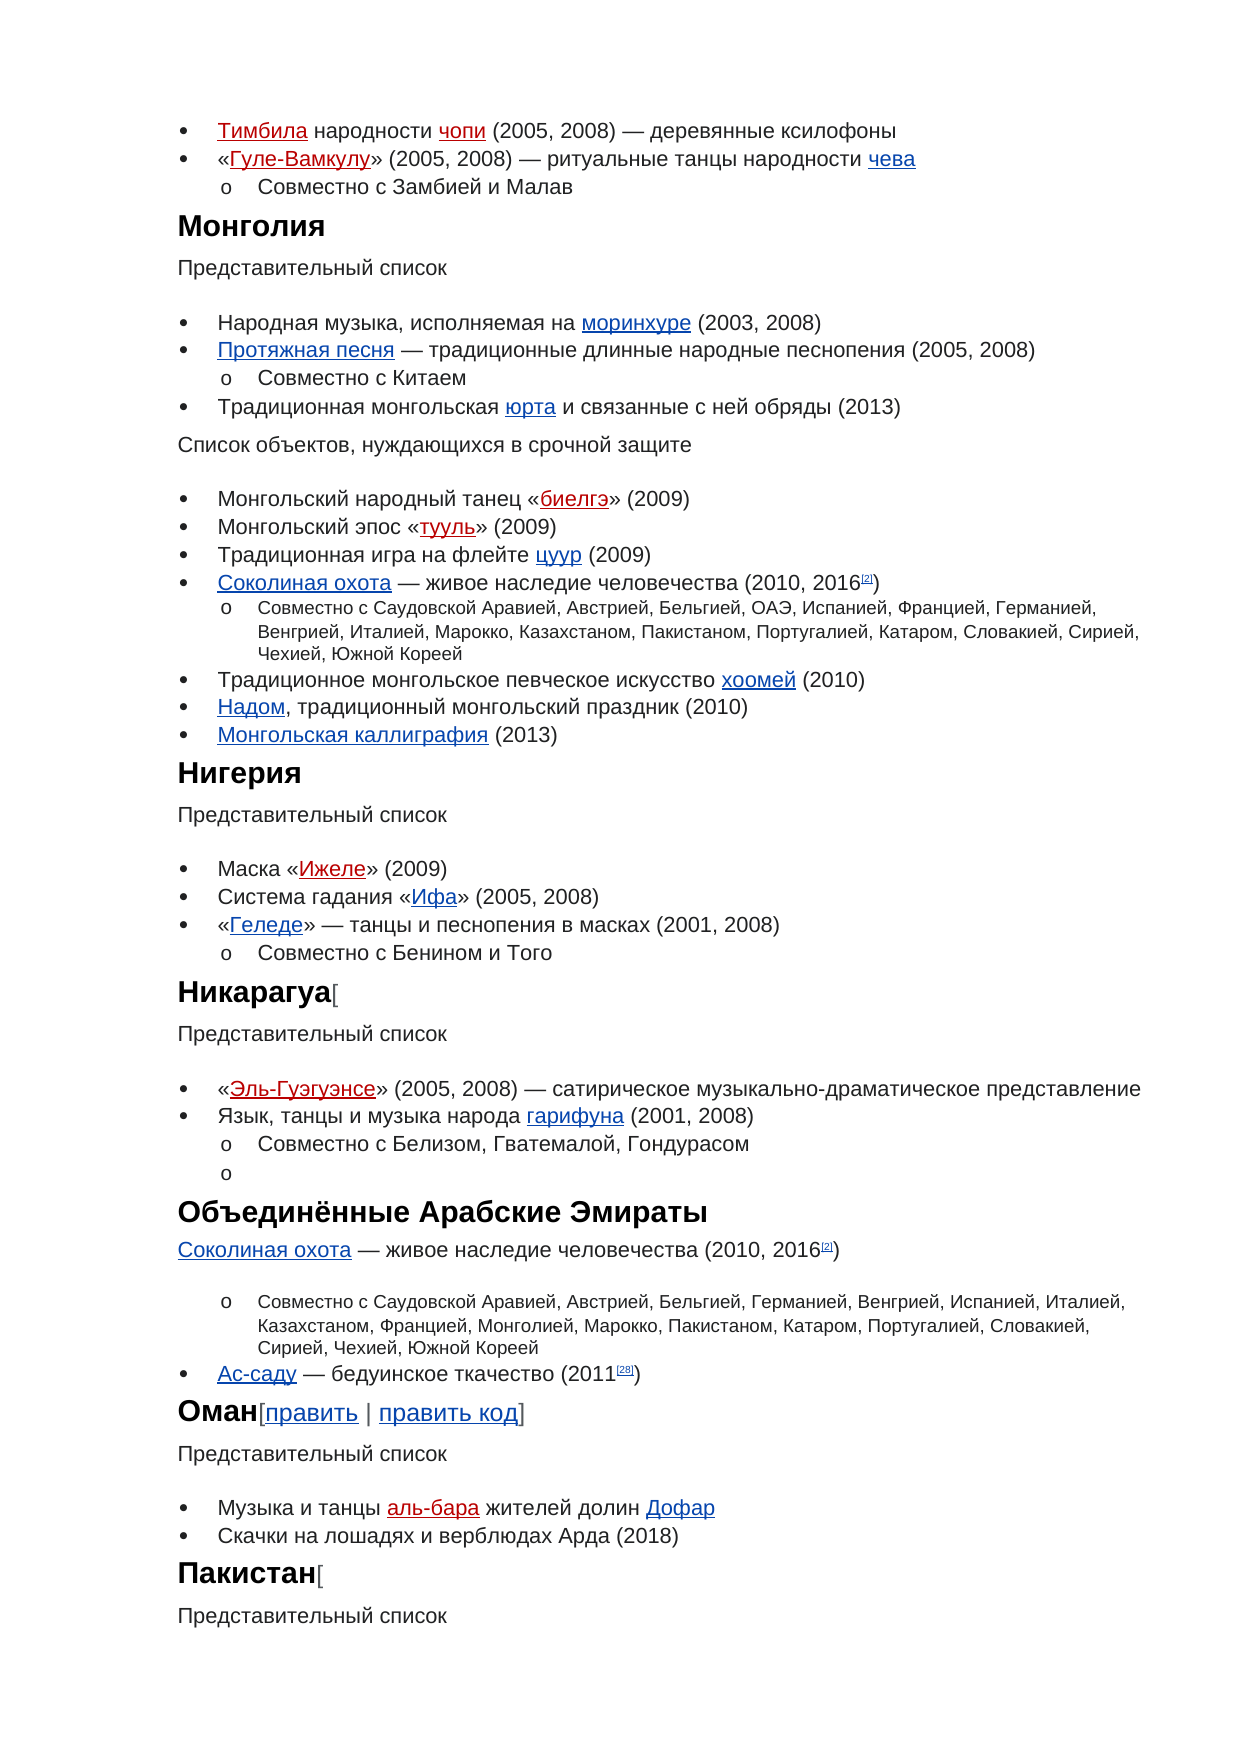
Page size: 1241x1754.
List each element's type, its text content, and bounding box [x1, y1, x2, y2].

list Маска «Ижеле» (2009) [180, 856, 1152, 882]
list Система гадания «Ифа» (2005, 2008) [180, 884, 1152, 909]
list Совместно с Белизом, Гватемалой, Гондурасом [220, 1131, 1152, 1158]
text Монголия [177, 208, 1152, 243]
list Монгольский эпос «тууль» (2009) [180, 514, 1152, 539]
list Народная музыка, исполняемая на моринхуре (2003, 2008) [180, 309, 1152, 335]
list «Геледе» — танцы и песнопения в масках (2001, 2008) [180, 912, 1152, 937]
text Никарагуа[ [177, 974, 1152, 1008]
text Список объектов, нуждающихся в срочной защите [177, 432, 1152, 457]
text Нигерия [177, 755, 1152, 789]
list Традиционная монгольская юрта и связанные с ней обряды (2013) [180, 394, 1152, 419]
list Ас-саду — бедуинское ткачество (2011[28]) [180, 1361, 1152, 1386]
text Оман[править | править код] [177, 1393, 1152, 1428]
list Монгольский народный танец «биелгэ» (2009) [180, 486, 1152, 511]
list Язык, танцы и музыка народа гарифуна (2001, 2008) [180, 1103, 1152, 1128]
list «Гуле-Вамкулу» (2005, 2008) — ритуальные танцы народности чева [180, 146, 1152, 171]
list Протяжная песня — традиционные длинные народные песнопения (2005, 2008) [180, 337, 1152, 362]
text Представительный список [177, 1441, 1152, 1466]
list Скачки на лошадях и верблюдах Арда (2018) [180, 1523, 1152, 1548]
list «Эль-Гуэгуэнсе» (2005, 2008) — сатирическое музыкально-драматическое представление [180, 1075, 1152, 1101]
list Музыка и танцы аль-бара жителей долин Дофар [180, 1495, 1152, 1520]
list Совместно с Саудовской Аравией, Австрией, Бельгией, Германией, Венгрией, Испанией, Италией, Казахстаном, Францией, Монголией, Марокко, Пакистаном, Катаром, Португалией, Словакией, Сирией, Чехией, Южной Кореей [220, 1291, 1152, 1358]
list Традиционное монгольское певческое искусство хоомей (2010) [180, 667, 1152, 692]
text Объединённые Арабские Эмираты [177, 1194, 1152, 1229]
text Представительный список [177, 802, 1152, 827]
list Надом, традиционный монгольский праздник (2010) [180, 694, 1152, 719]
list Монгольская каллиграфия (2013) [180, 722, 1152, 747]
list Традиционная игра на флейте цуур (2009) [180, 542, 1152, 567]
text Соколиная охота — живое наследие человечества (2010, 2016[2]) [177, 1237, 1152, 1262]
list Соколиная охота — живое наследие человечества (2010, 2016[2]) [180, 569, 1152, 594]
text Представительный список [177, 255, 1152, 280]
list Совместно с Замбией и Малав [220, 173, 1152, 200]
list Совместно с Китаем [220, 365, 1152, 392]
text Представительный список [177, 1603, 1152, 1628]
text Представительный список [177, 1021, 1152, 1046]
list Совместно с Бенином и Того [220, 939, 1152, 966]
text Пакистан[ [177, 1555, 1152, 1590]
list Совместно с Саудовской Аравией, Австрией, Бельгией, ОАЭ, Испанией, Францией, Германией, Венгрией, Италией, Марокко, Казахстаном, Пакистаном, Португалией, Катаром, Словакией, Сирией, Чехией, Южной Кореей [220, 597, 1152, 664]
list Тимбила народности чопи (2005, 2008) — деревянные ксилофоны [180, 118, 1152, 143]
